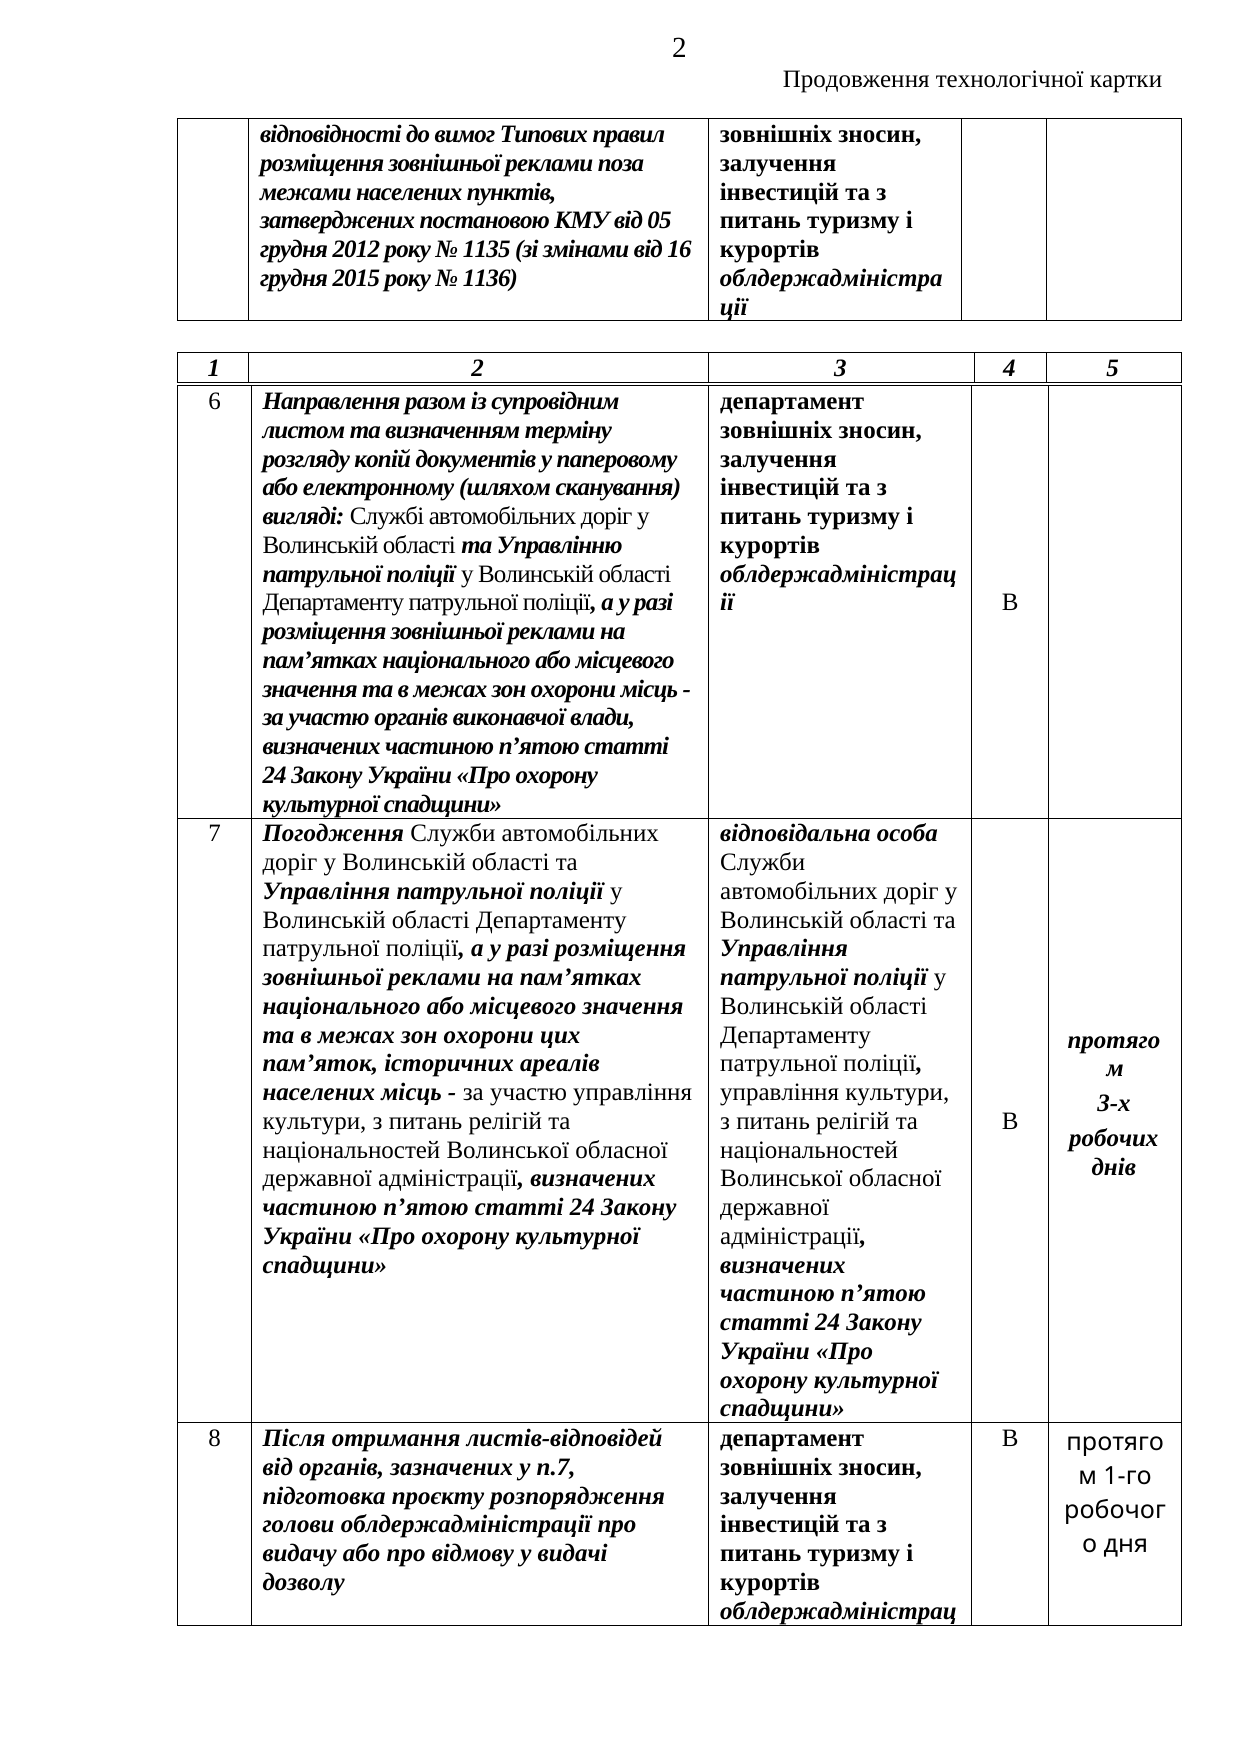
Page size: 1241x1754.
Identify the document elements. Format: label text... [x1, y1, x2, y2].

table_header [1049, 386, 1181, 817]
table_cell В [972, 1423, 1048, 1624]
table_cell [709, 119, 961, 320]
table_header Направлення разом із супровідним листом та визначенням терміну розгляду копій документів у паперовому або електронному (шляхом сканування) вигляді: Службі автомобільних доріг у Волинській області та Управлінню патрульної поліції у Волинській області Департаменту патрульної поліції, а у разі розміщення зовнішньої реклами на пам’ятках національного або місцевого значення та в межах зон охорони місць - за участю органів виконавчої влади, визначених частиною п’ятою статті 24 Закону України «Про охорону культурної спадщини» [252, 386, 708, 817]
table_cell В [972, 819, 1048, 1422]
table_cell Погодження Служби автомобільних доріг у Волинській області та Управління патрульної поліції у Волинській області Департаменту патрульної поліції, а у разі розміщення зовнішньої реклами на пам’ятках національного або місцевого значення та в межах зон охорони цих пам’яток, історичних ареалів населених місць - за участю управління культури, з питань релігій та національностей Волинської обласної державної адміністрації, визначених частиною п’ятою статті 24 Закону України «Про охорону культурної спадщини» [252, 819, 708, 1422]
table_header 1 [178, 353, 248, 382]
table_cell В [962, 119, 1046, 320]
table_cell 8 [178, 1423, 251, 1624]
table_cell відповідальна особа Служби автомобільних доріг у Волинській області та Управління патрульної поліції у Волинській області Департаменту патрульної поліції, управління культури, з питань релігій та національностей Волинської обласної державної адміністрації, визначених частиною п’ятою статті 24 Закону України «Про охорону культурної спадщини» [709, 819, 971, 1422]
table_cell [709, 1423, 971, 1624]
table_cell протягом 3-х робочих днів [1049, 819, 1181, 1422]
table_header 2 [249, 353, 708, 382]
table_header департамент зовнішніх зносин, залучення інвестицій та з питань туризму і курортів облдержадміністрації [709, 386, 971, 817]
table_header 4 [975, 353, 1046, 382]
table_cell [1049, 1423, 1181, 1624]
table_header 6 [178, 386, 251, 817]
table_header 3 [709, 353, 974, 382]
table_cell 7 [178, 819, 251, 1422]
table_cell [249, 119, 708, 320]
table_cell 5 [178, 119, 248, 320]
table_header 5 [1047, 353, 1181, 382]
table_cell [252, 1423, 708, 1624]
table_header В [972, 386, 1048, 817]
